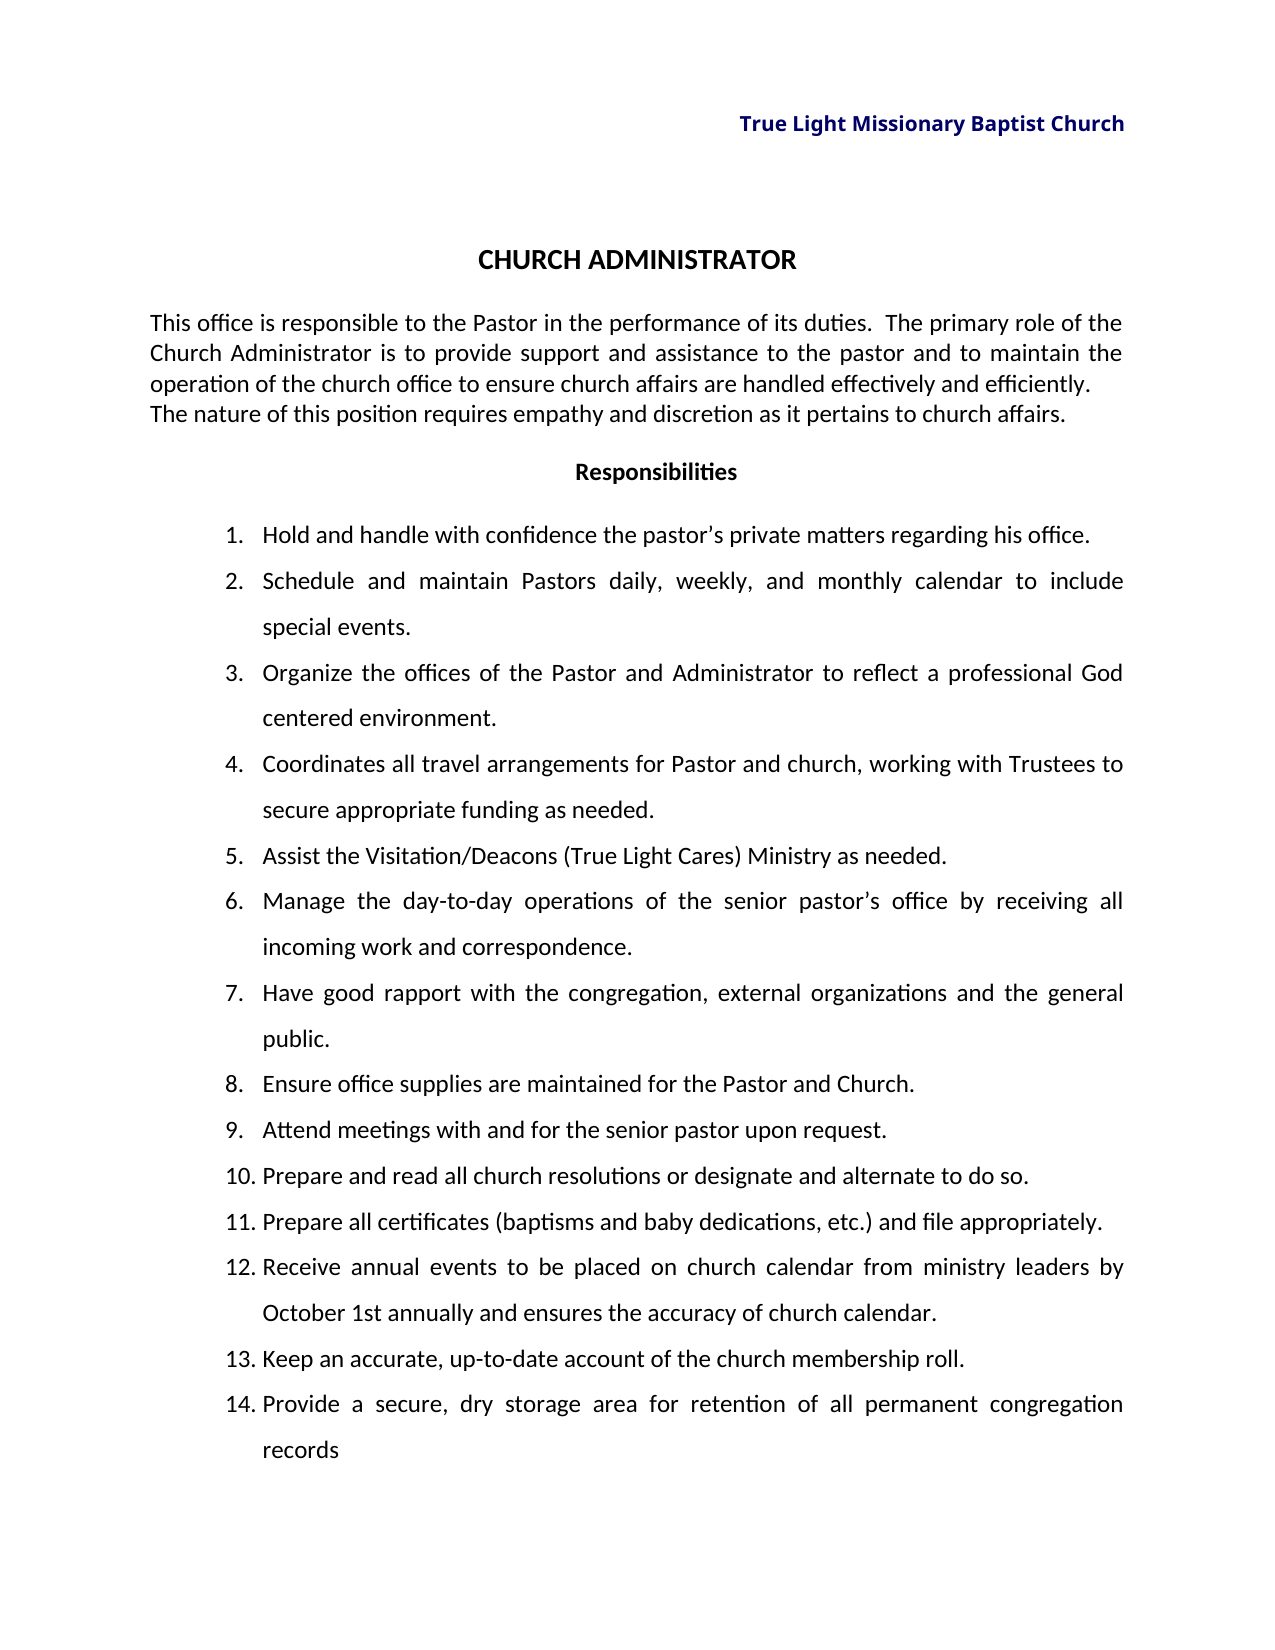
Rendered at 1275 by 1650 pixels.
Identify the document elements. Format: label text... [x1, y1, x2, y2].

list Ensure office supplies are maintained for the Pastor and Church. [225, 1068, 1125, 1099]
list Prepare and read all church resolutions or designate and alternate to do so. [225, 1160, 1125, 1190]
list Schedule and maintain Pastors daily, weekly, and monthly calendar to include special events. [225, 565, 1125, 642]
list Receive annual events to be placed on church calendar from ministry leaders by October 1st annually and ensures the accuracy of church calendar. [225, 1251, 1125, 1328]
list Manage the day-to-day operations of the senior pastor’s office by receiving all incoming work and correspondence. [225, 886, 1125, 962]
list Organize the offices of the Pastor and Administrator to reflect a professional God centered environment. [225, 657, 1125, 733]
list Hold and handle with confidence the pastor’s private matters regarding his office. [225, 520, 1125, 550]
list Prepare all certificates (baptisms and baby dedications, etc.) and file appropriately. [225, 1206, 1125, 1236]
text Responsibilities [187, 456, 1125, 486]
list Assist the Visitation/Deacons (True Light Cares) Ministry as needed. [225, 840, 1125, 870]
subtitle CHURCH ADMINISTRATOR [150, 241, 1125, 276]
list Keep an accurate, up-to-date account of the church membership roll. [225, 1343, 1125, 1373]
text This office is responsible to the Pastor in the performance of its duties. The primary role of the Church Administrator is to provide support and assistance to the pastor and to maintain the operation of the church office to ensure church affairs are handled effectively and efficiently. [150, 307, 1125, 398]
list Have good rapport with the congregation, external organizations and the general public. [225, 977, 1125, 1053]
list Provide a secure, dry storage area for retention of all permanent congregation records [225, 1388, 1125, 1465]
list Coordinates all travel arrangements for Pastor and church, working with Trustees to secure appropriate funding as needed. [225, 748, 1125, 824]
list Attend meetings with and for the senior pastor upon request. [225, 1114, 1125, 1145]
text The nature of this position requires empathy and discretion as it pertains to church affairs. [150, 398, 1125, 429]
